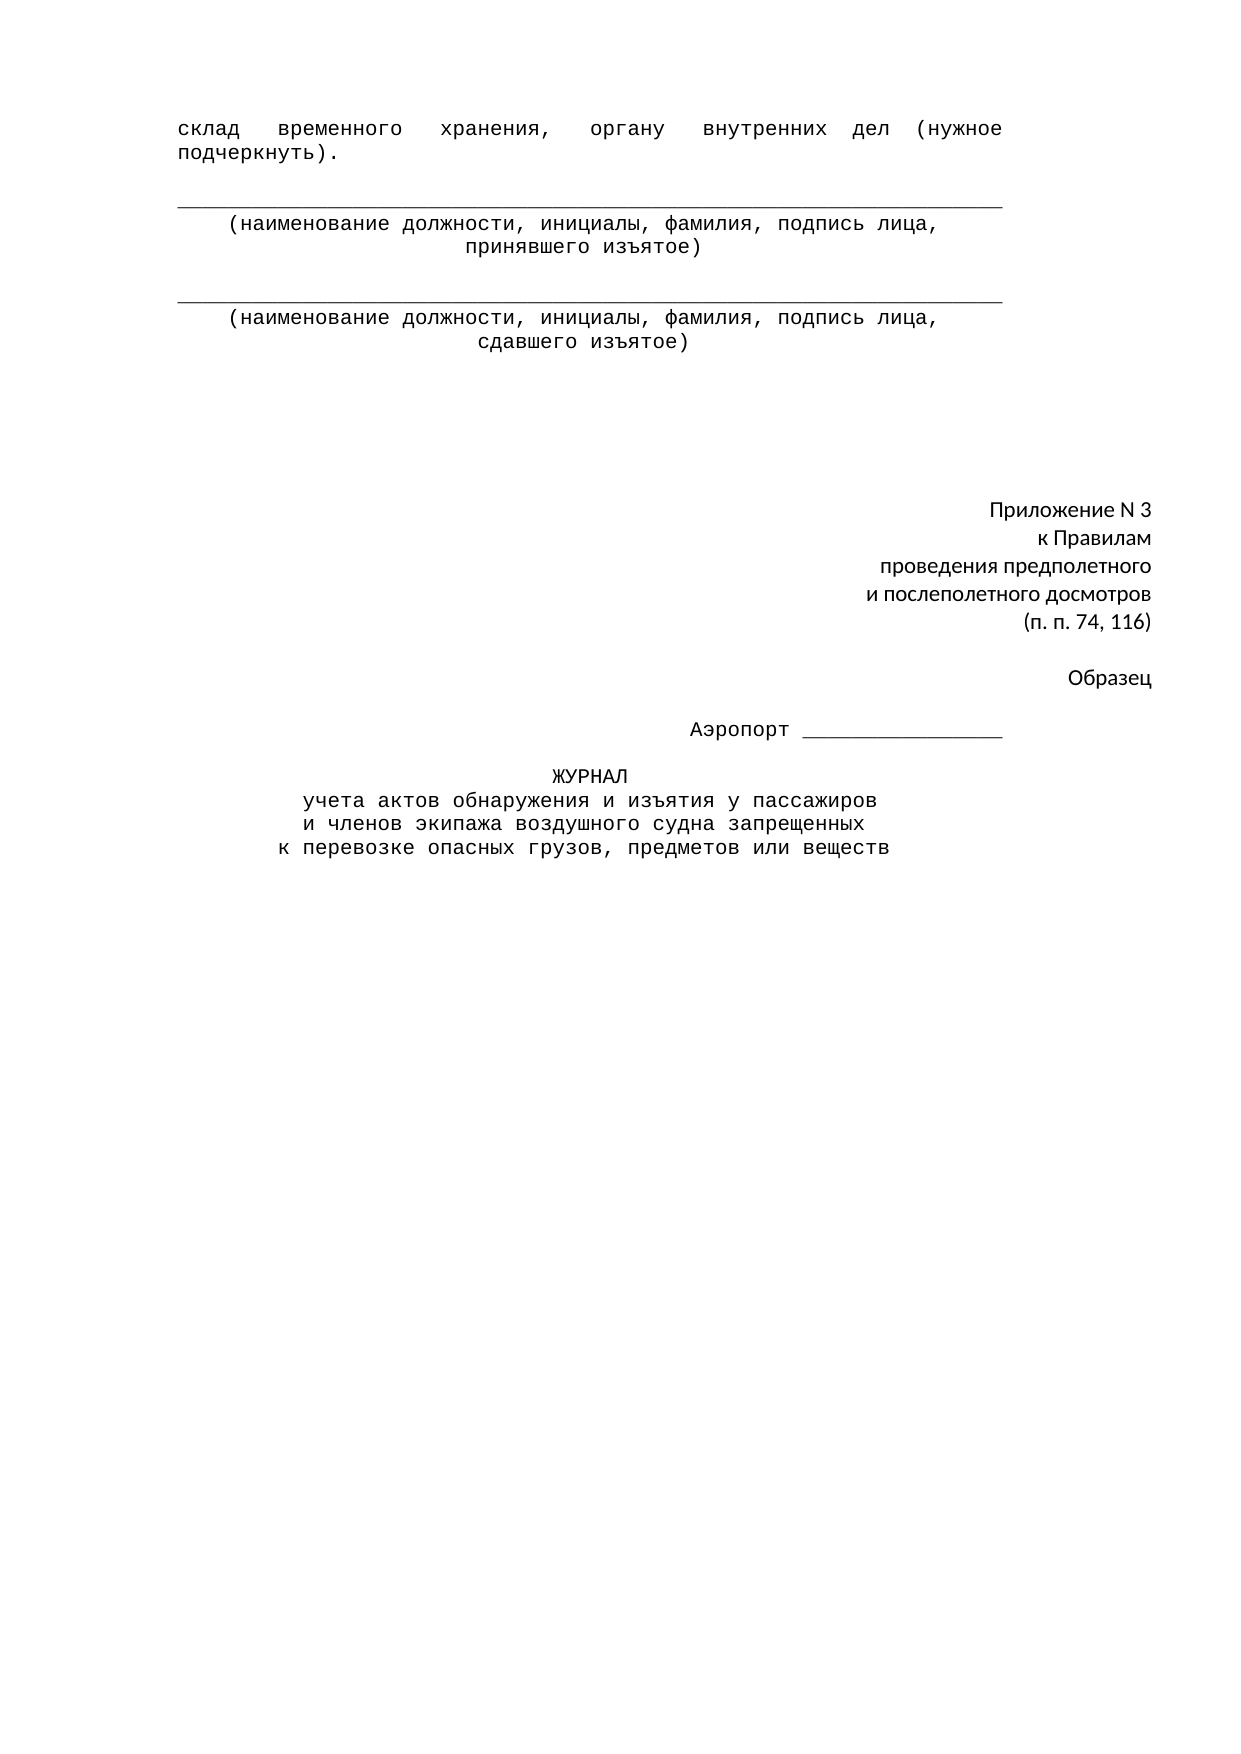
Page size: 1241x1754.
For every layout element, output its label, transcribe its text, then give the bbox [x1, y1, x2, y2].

text Аэропорт ________________ [177, 719, 1152, 742]
text склад временного хранения, органу внутренних дел (нужное [177, 118, 1152, 142]
text (наименование должности, инициалы, фамилия, подпись лица, [177, 307, 1152, 331]
text к перевозке опасных грузов, предметов или веществ [177, 837, 1152, 861]
text подчеркнуть). [177, 142, 1152, 165]
text __________________________________________________________________ [177, 284, 1152, 307]
text и послеполетного досмотров [177, 579, 1152, 607]
text __________________________________________________________________ [177, 189, 1152, 213]
text (п. п. 74, 116) [177, 607, 1152, 635]
text (наименование должности, инициалы, фамилия, подпись лица, [177, 213, 1152, 236]
text к Правилам [177, 523, 1152, 551]
text сдавшего изъятое) [177, 331, 1152, 354]
text проведения предполетного [177, 551, 1152, 579]
text Приложение N 3 [177, 495, 1152, 523]
text ЖУРНАЛ [177, 766, 1152, 790]
text Образец [177, 663, 1152, 691]
text учета актов обнаружения и изъятия у пассажиров [177, 790, 1152, 813]
text принявшего изъятое) [177, 236, 1152, 260]
text и членов экипажа воздушного судна запрещенных [177, 813, 1152, 837]
